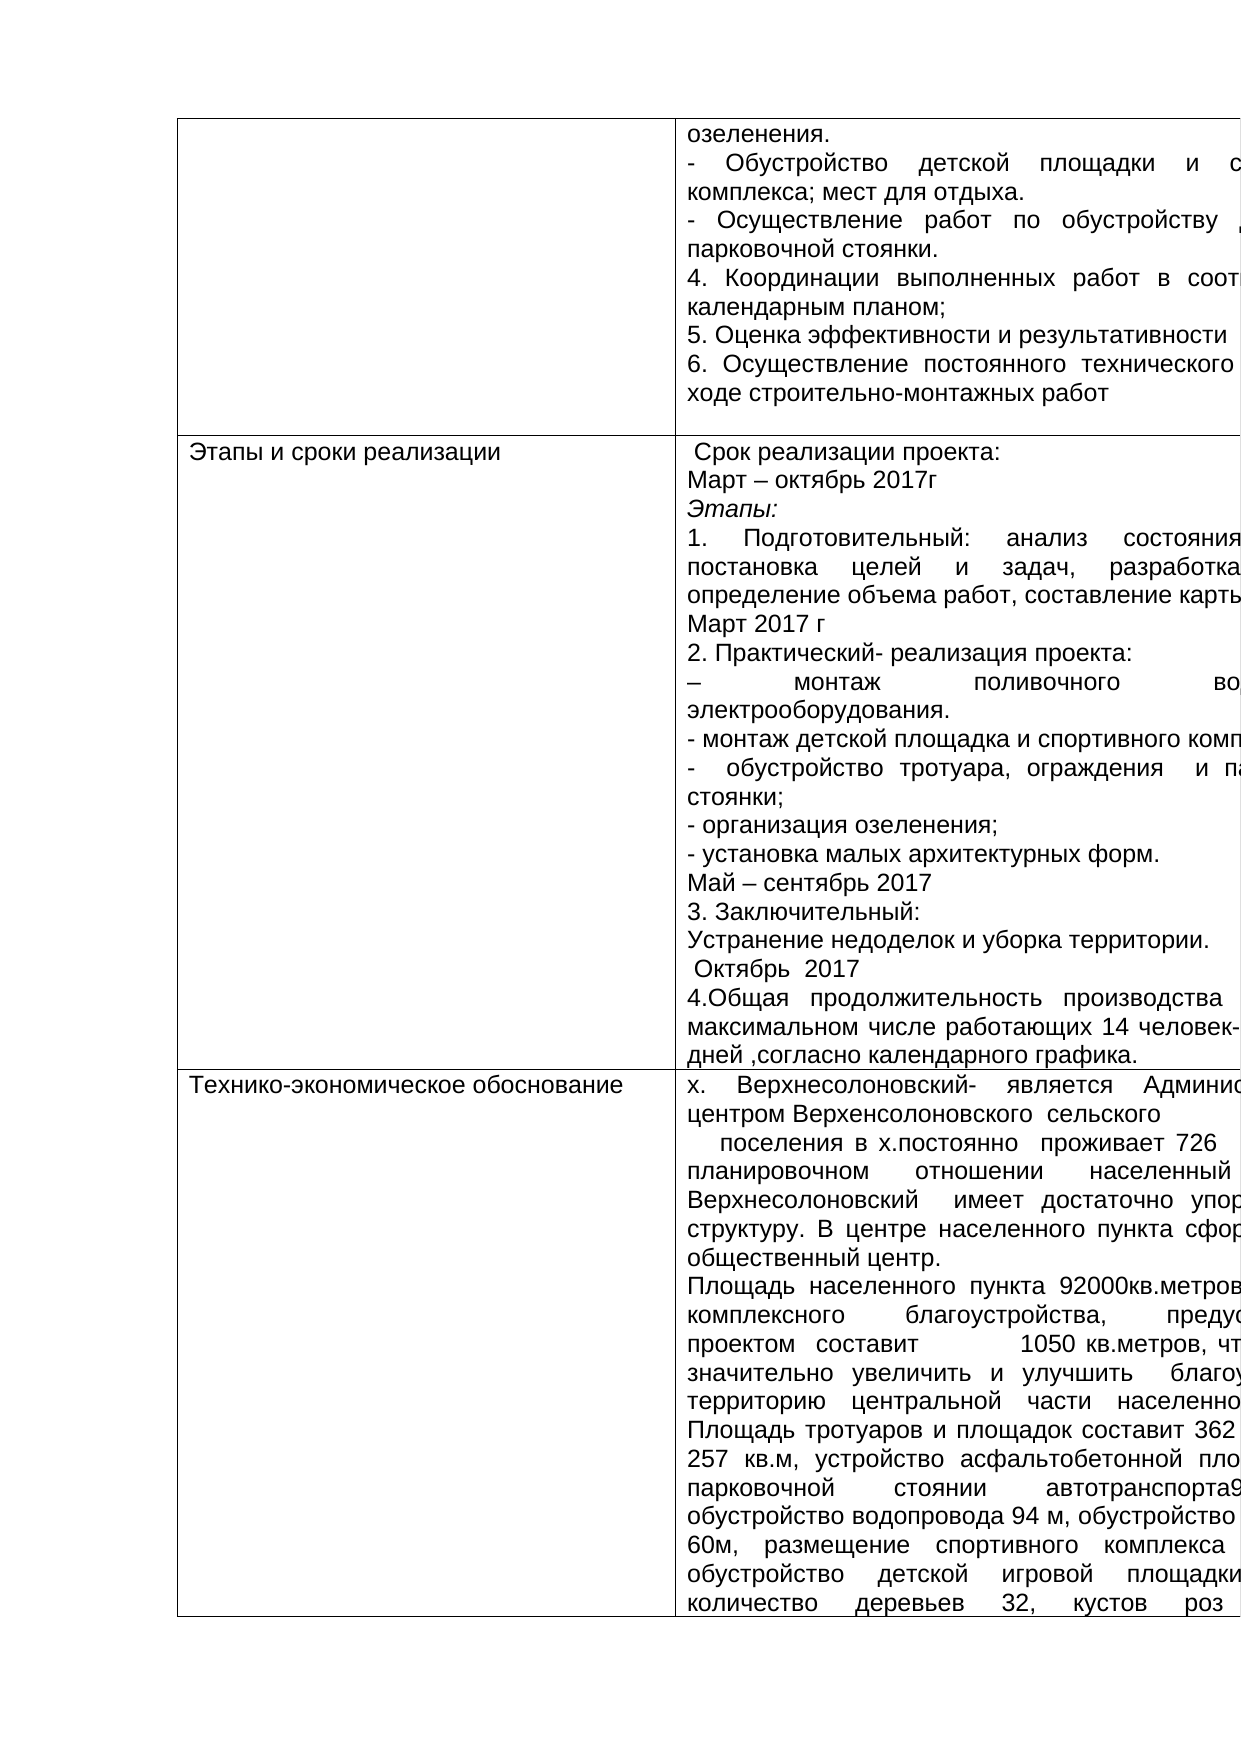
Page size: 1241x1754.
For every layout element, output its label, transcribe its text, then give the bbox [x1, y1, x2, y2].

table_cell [676, 1070, 1240, 1616]
table_cell Срок реализации проекта: Март – октябрь 2017г Этапы: 1. Подготовительный: анализ состояния участка, постановка целей и задач, разработка проекта, определение объема работ, составление карты- схемы Март 2017 г 2. Практический- реализация проекта: – монтаж поливочного водопровода, электрооборудования. - монтаж детской площадка и спортивного комплекса; - обустройство тротуара, ограждения и парковочной стоянки; - организация озеленения; - установка малых архитектурных форм. Май – сентябрь 2017 3. Заключительный: Устранение недоделок и уборка территории. Октябрь 2017 4.Общая продолжительность производства работ при максимальном числе работающих 14 человек-37 рабочих дней ,согласно календарного графика. [676, 436, 1240, 1069]
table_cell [676, 119, 1240, 435]
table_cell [178, 1070, 675, 1616]
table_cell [178, 119, 675, 435]
table_cell Этапы и сроки реализации [178, 436, 675, 1069]
